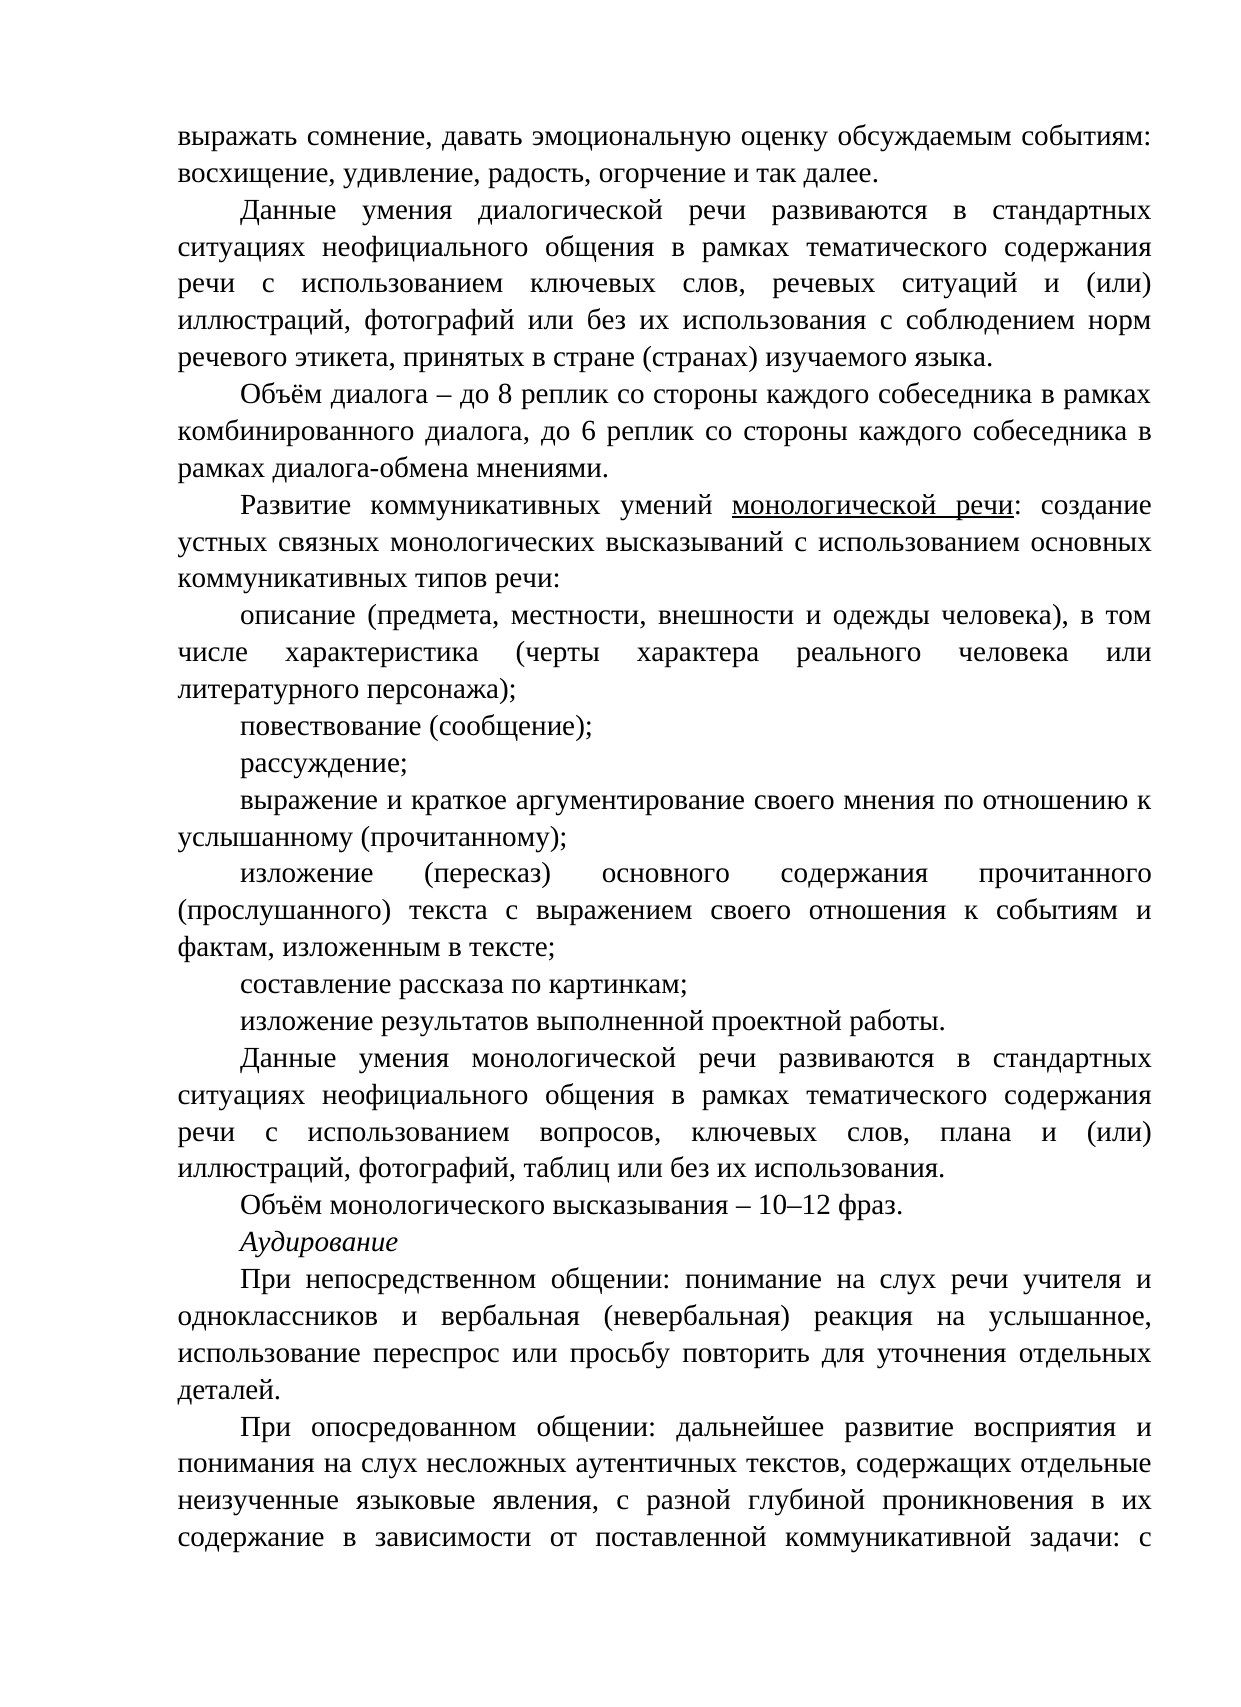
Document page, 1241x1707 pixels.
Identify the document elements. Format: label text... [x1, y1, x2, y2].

text Данные умения монологической речи развиваются в стандартных ситуациях неофициального общения в рамках тематического содержания речи с использованием вопросов, ключевых слов, плана и (или) иллюстраций, фотографий, таблиц или без их использования. [177, 1040, 1152, 1184]
text рассуждение; [177, 745, 1152, 778]
text Аудирование [177, 1224, 1152, 1258]
text Данные умения диалогической речи развиваются в стандартных ситуациях неофициального общения в рамках тематического содержания речи с использованием ключевых слов, речевых ситуаций и (или) иллюстраций, фотографий или без их использования с соблюдением норм речевого этикета, принятых в стране (странах) изучаемого языка. [177, 192, 1152, 373]
text Объём диалога – до 8 реплик со стороны каждого собеседника в рамках комбинированного диалога, до 6 реплик со стороны каждого собеседника в рамках диалога-обмена мнениями. [177, 376, 1152, 483]
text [177, 118, 1152, 188]
text изложение (пересказ) основного содержания прочитанного (прослушанного) текста с выражением своего отношения к событиям и фактам, изложенным в тексте; [177, 856, 1152, 963]
text описание (предмета, местности, внешности и одежды человека), в том числе характеристика (черты характера реального человека или литературного персонажа); [177, 597, 1152, 705]
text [177, 1409, 1152, 1553]
text составление рассказа по картинкам; [177, 966, 1152, 1000]
text Развитие коммуникативных умений монологической речи: создание устных связных монологических высказываний с использованием основных коммуникативных типов речи: [177, 487, 1152, 594]
text При непосредственном общении: понимание на слух речи учителя и одноклассников и вербальная (невербальная) реакция на услышанное, использование переспрос или просьбу повторить для уточнения отдельных деталей. [177, 1261, 1152, 1405]
text выражение и краткое аргументирование своего мнения по отношению к услышанному (прочитанному); [177, 782, 1152, 852]
text изложение результатов выполненной проектной работы. [177, 1003, 1152, 1037]
text Объём монологического высказывания – 10–12 фраз. [177, 1187, 1152, 1221]
text повествование (сообщение); [177, 708, 1152, 742]
